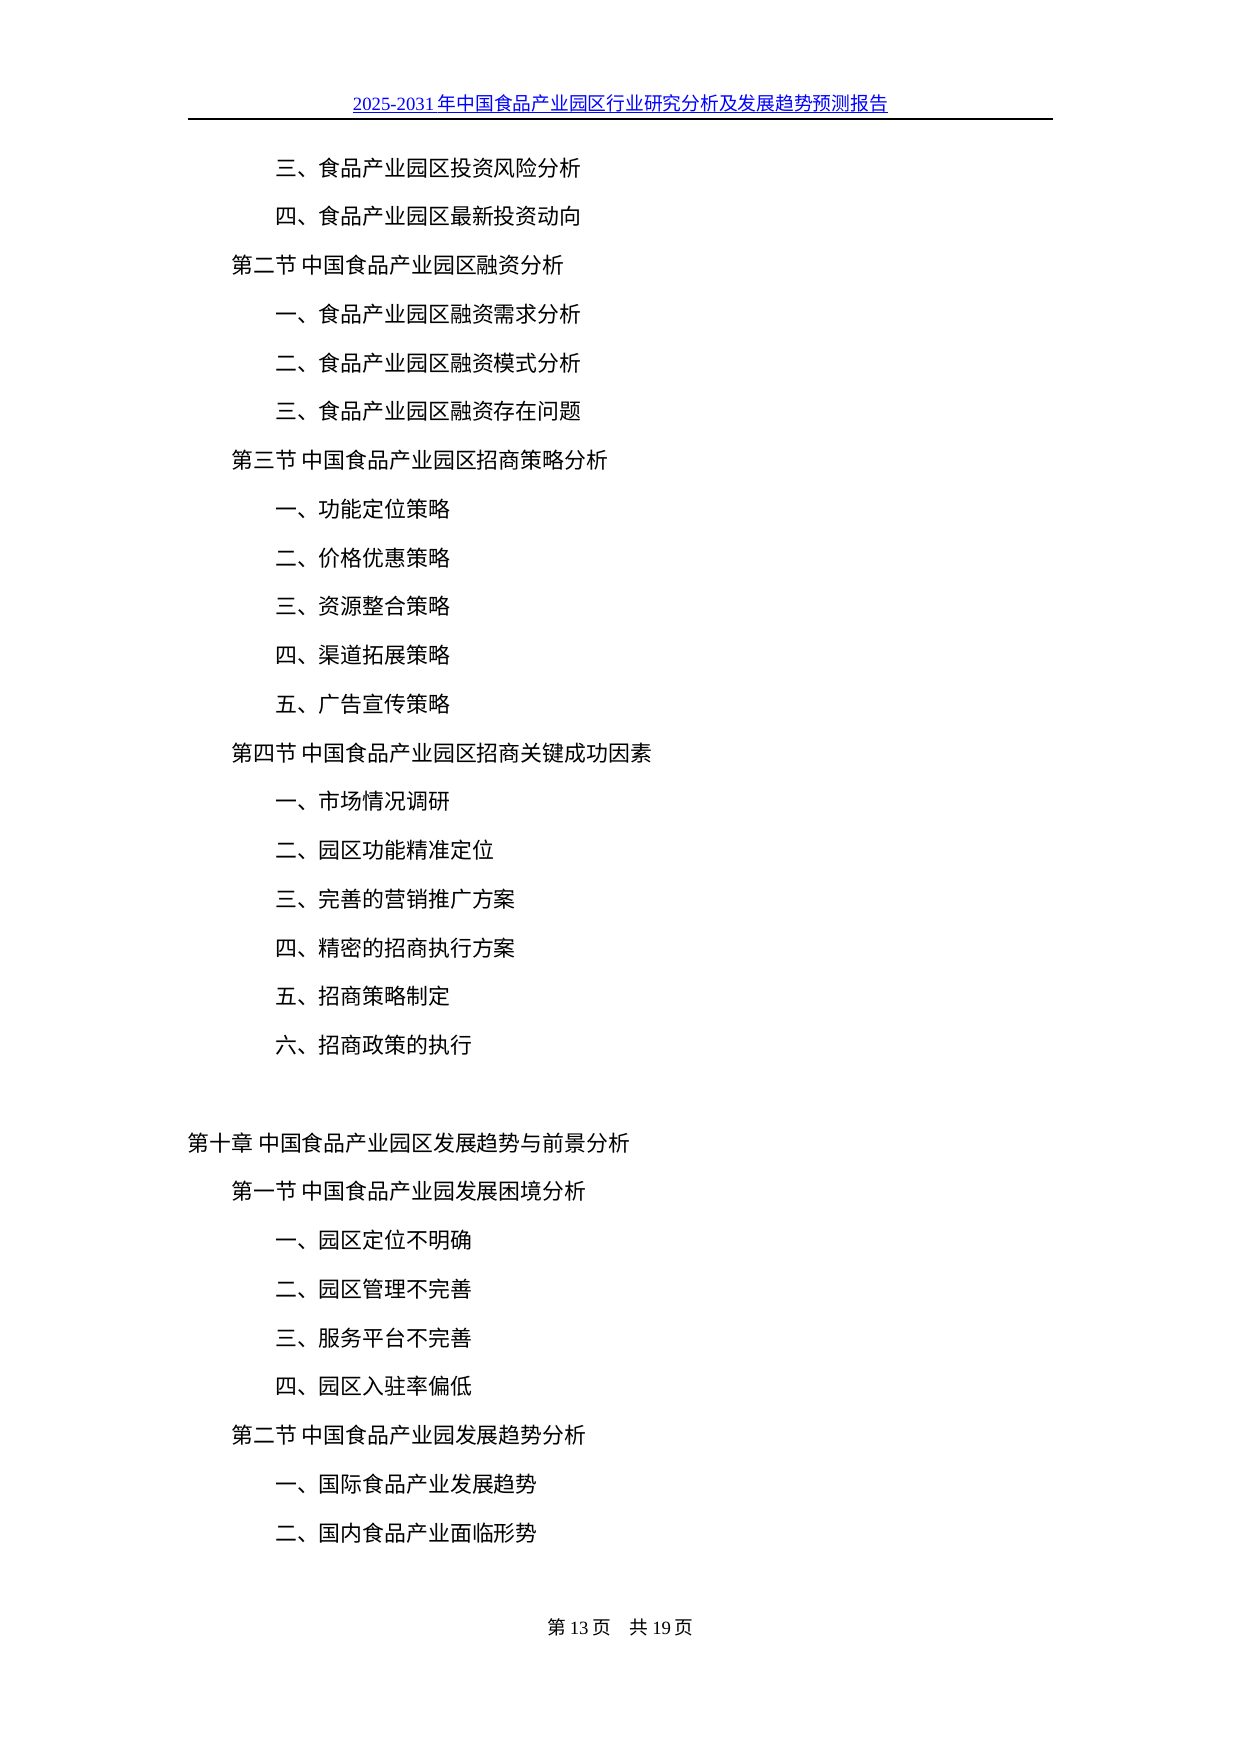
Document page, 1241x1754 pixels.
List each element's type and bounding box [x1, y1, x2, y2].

text [187, 150, 1053, 1548]
